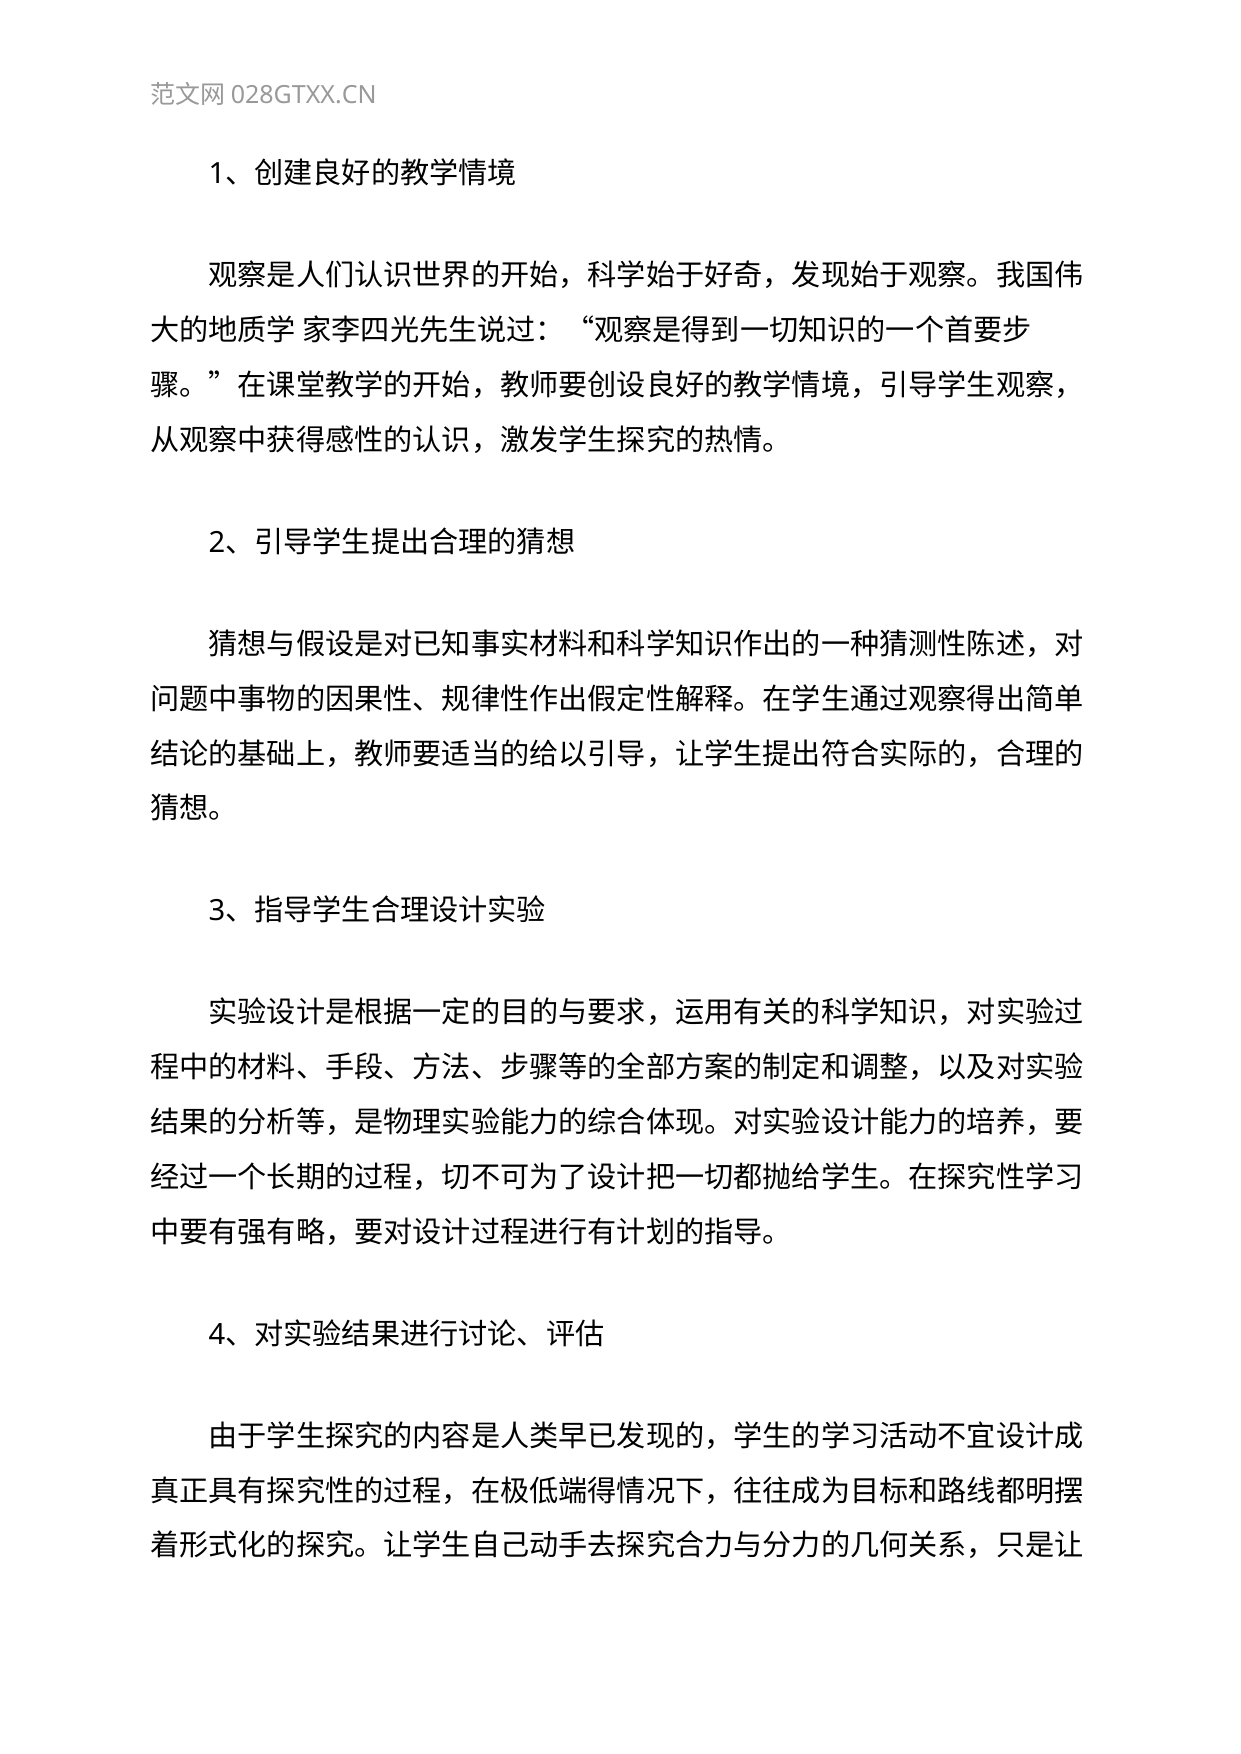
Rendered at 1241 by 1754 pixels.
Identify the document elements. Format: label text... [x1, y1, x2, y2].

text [150, 1412, 1090, 1564]
text 实验设计是根据一定的目的与要求，运用有关的科学知识，对实验过程中的材料、手段、方法、步骤等的全部方案的制定和调整，以及对实验结果的分析等，是物理实验能力的综合体现。对实验设计能力的培养，要经过一个长期的过程，切不可为了设计把一切都抛给学生。在探究性学习中要有强有略，要对设计过程进行有计划的指导。 [150, 989, 1090, 1251]
text 3、指导学生合理设计实验 [150, 887, 1090, 929]
text 2、引导学生提出合理的猜想 [150, 518, 1090, 561]
text 1、创建良好的教学情境 [150, 150, 1090, 192]
text 观察是人们认识世界的开始，科学始于好奇，发现始于观察。我国伟大的地质学 家李四光先生说过：“观察是得到一切知识的一个首要步骤。”在课堂教学的开始，教师要创设良好的教学情境，引导学生观察，从观察中获得感性的认识，激发学生探究的热情。 [150, 252, 1090, 459]
text 4、对实验结果进行讨论、评估 [150, 1310, 1090, 1353]
text 猜想与假设是对已知事实材料和科学知识作出的一种猜测性陈述，对问题中事物的因果性、规律性作出假定性解释。在学生通过观察得出简单结论的基础上，教师要适当的给以引导，让学生提出符合实际的，合理的猜想。 [150, 620, 1090, 827]
